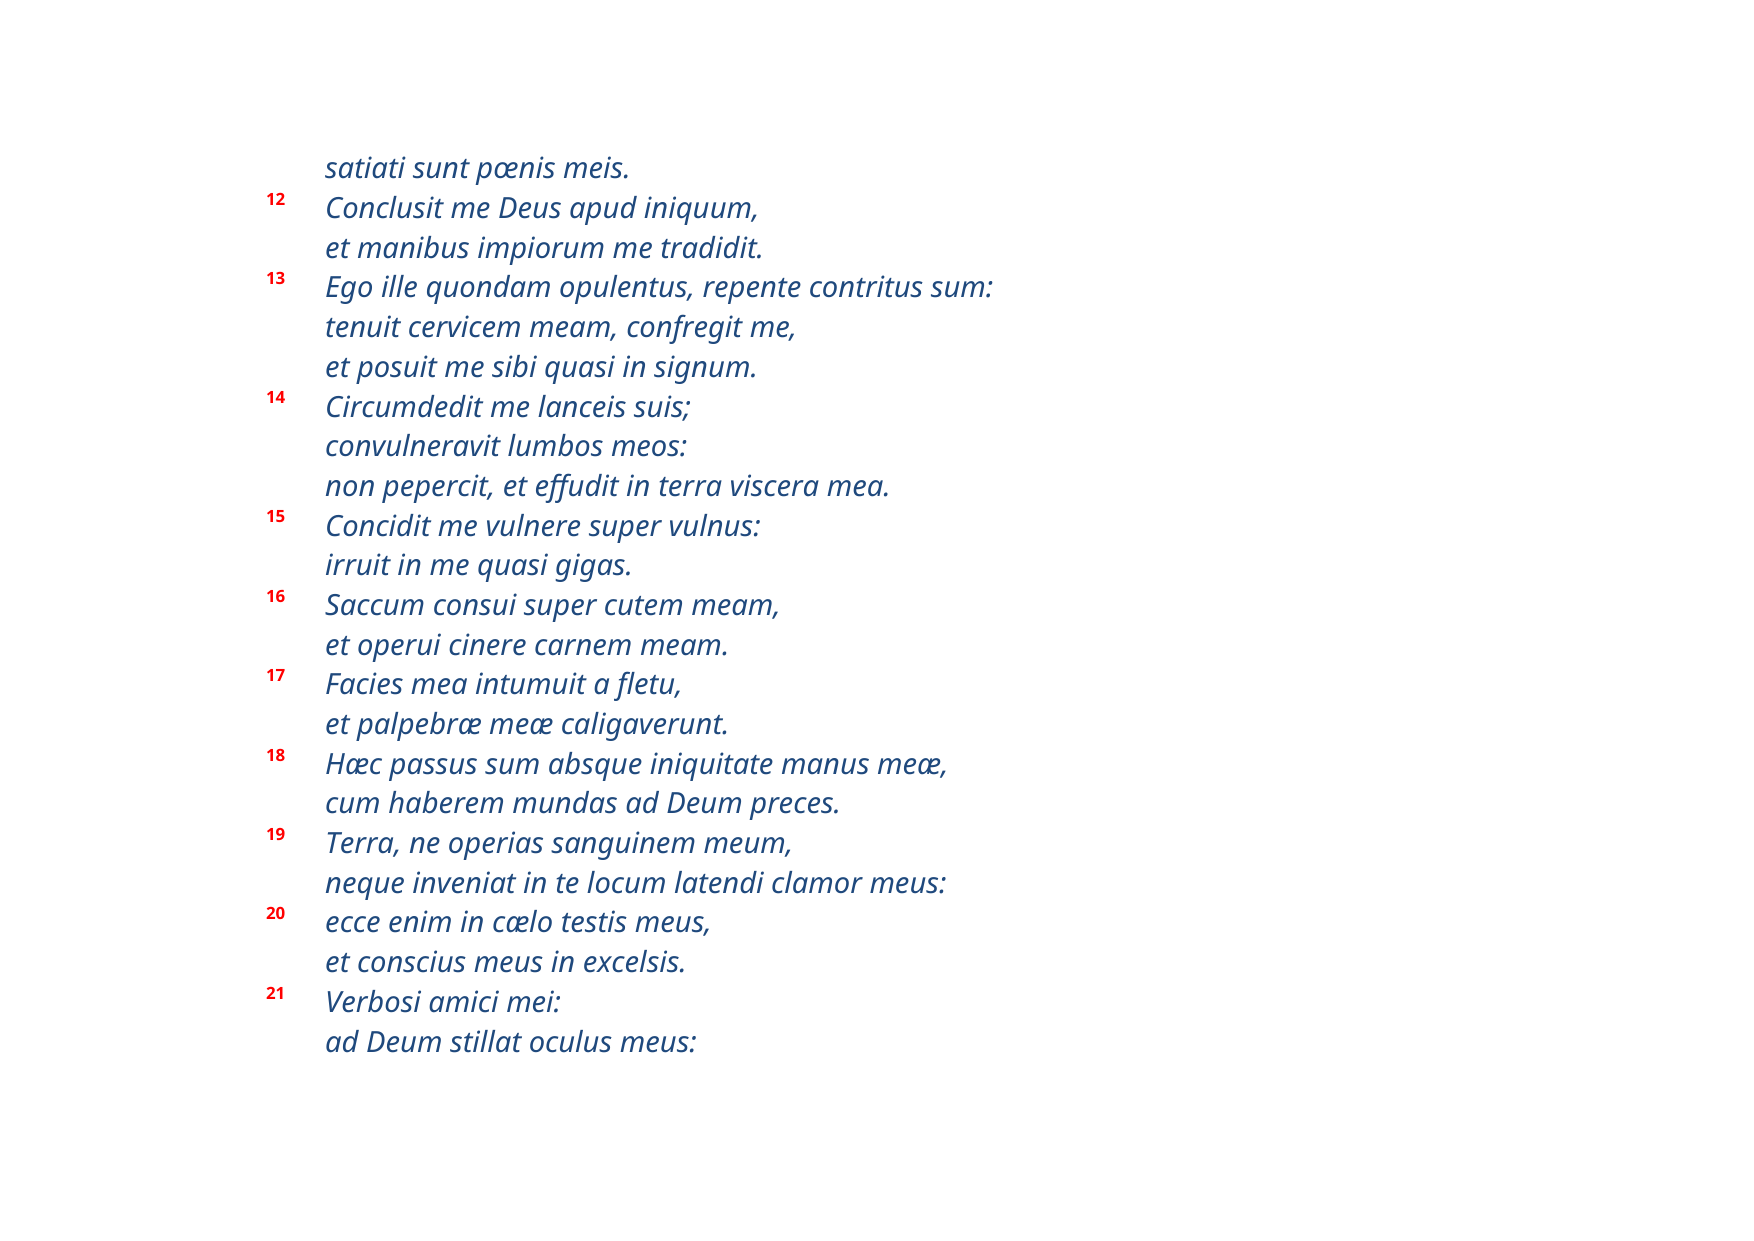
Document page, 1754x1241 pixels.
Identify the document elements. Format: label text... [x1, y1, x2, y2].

text 16 Saccum consui super cutem meam, et operui cinere carnem meam. [266, 584, 1488, 664]
text 17 Facies mea intumuit a fletu, et palpebræ meæ caligaverunt. [266, 664, 1488, 743]
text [266, 148, 1488, 187]
text 21 Verbosi amici mei: ad Deum stillat oculus meus: [266, 981, 1488, 1061]
text 18 Hæc passus sum absque iniquitate manus meæ, cum haberem mundas ad Deum preces. [266, 743, 1488, 822]
text 13 Ego ille quondam opulentus, repente contritus sum: tenuit cervicem meam, confregit me, et posuit me sibi quasi in signum. [266, 267, 1488, 386]
text 15 Concidit me vulnere super vulnus: irruit in me quasi gigas. [266, 505, 1488, 584]
text 19 Terra, ne operias sanguinem meum, neque inveniat in te locum latendi clamor meus: [266, 822, 1488, 902]
text 14 Circumdedit me lanceis suis; convulneravit lumbos meos: non pepercit, et effudit in terra viscera mea. [266, 386, 1488, 505]
text 12 Conclusit me Deus apud iniquum, et manibus impiorum me tradidit. [266, 187, 1488, 267]
text 20 ecce enim in cælo testis meus, et conscius meus in excelsis. [266, 902, 1488, 981]
